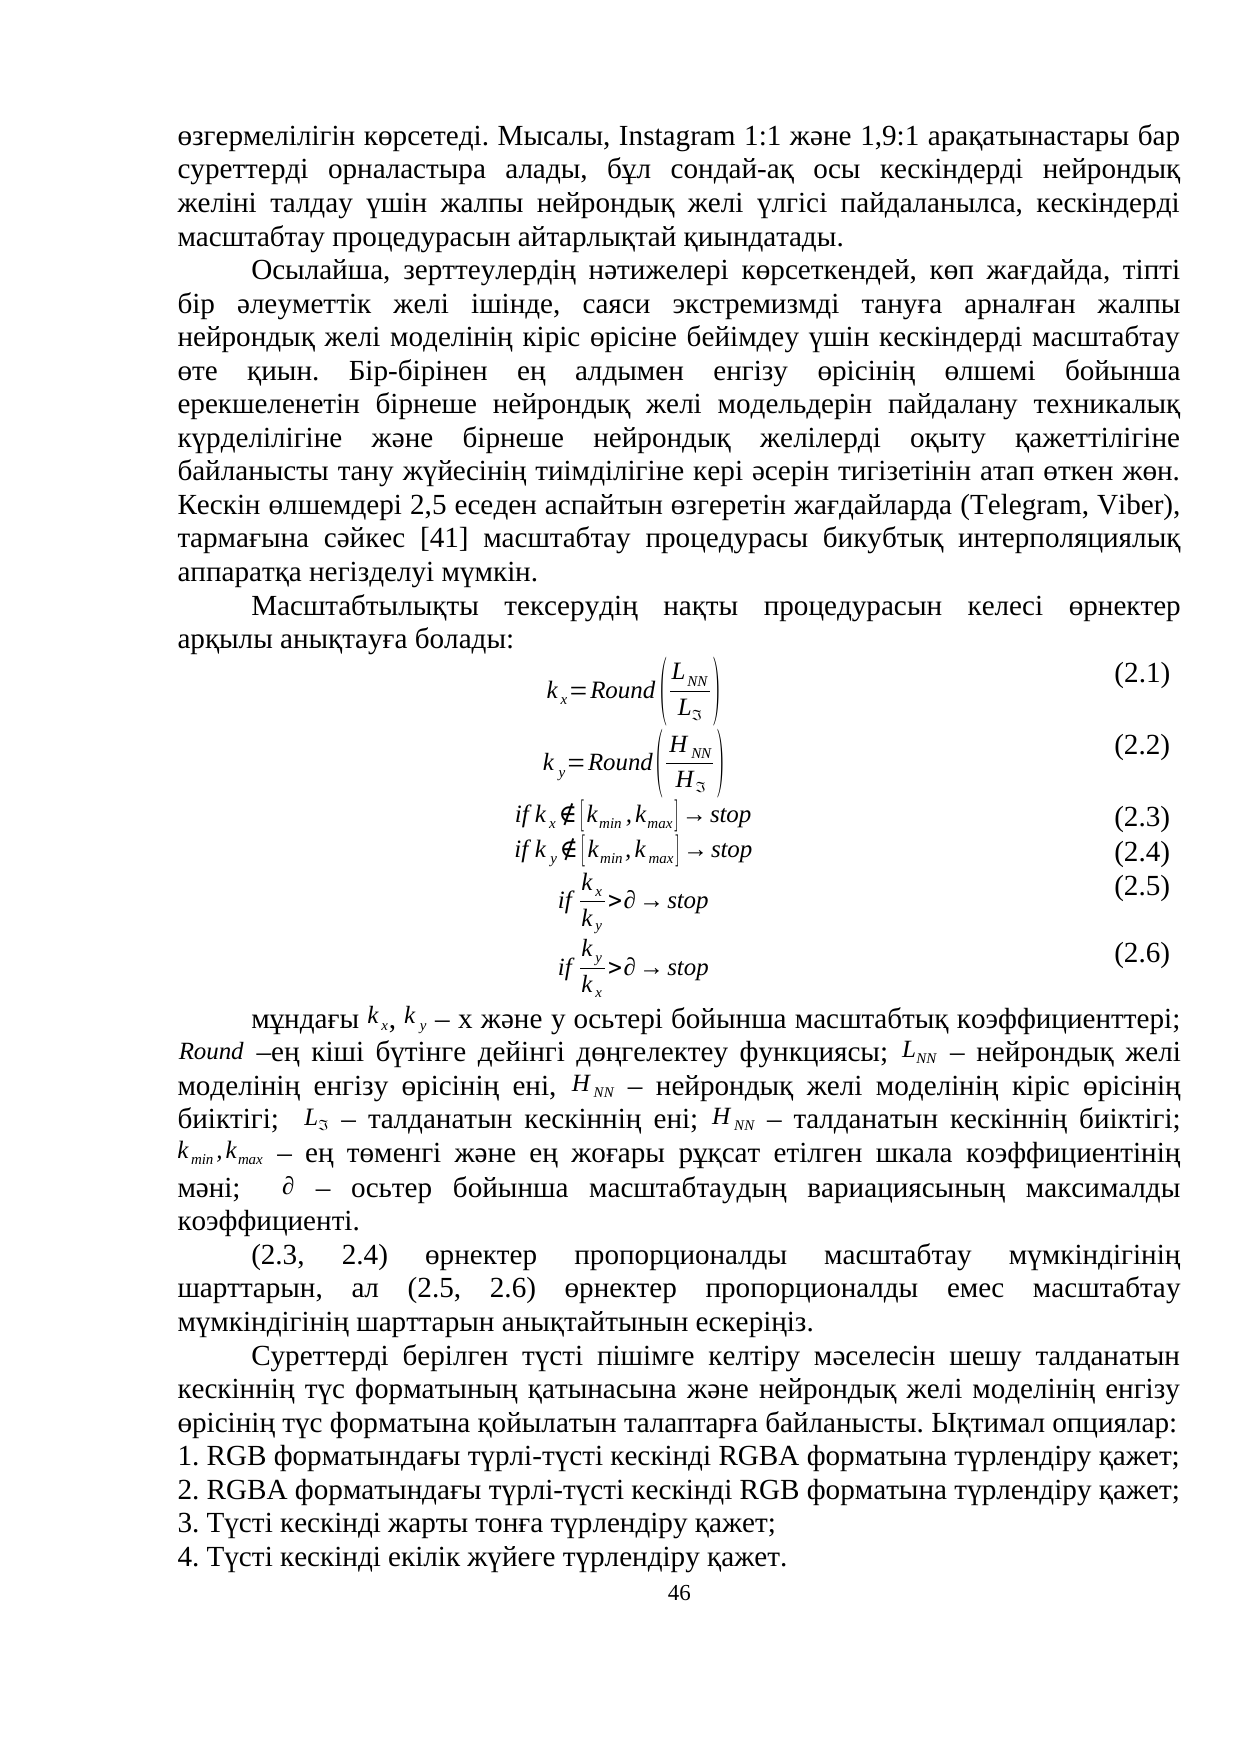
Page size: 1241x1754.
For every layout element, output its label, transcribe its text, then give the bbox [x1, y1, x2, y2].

table_cell (2.2) [1090, 727, 1181, 799]
text Масштабтылықты тексерудің нақты процедурасын келесі өрнектер арқылы анықтауға болады: [177, 588, 1181, 655]
table_cell (2.5) [1090, 868, 1181, 935]
text Осылайша, зерттеулердің нәтижелері көрсеткендей, көп жағдайда, тіпті бір әлеуметтік желі ішінде, саяси экстремизмді тануға арналған жалпы нейрондық желі моделінің кіріс өрісіне бейімдеу үшін кескіндерді масштабтау өте қиын. Бір-бірінен ең алдымен енгізу өрісінің өлшемі бойынша ерекшеленетін бірнеше нейрондық желі модельдерін пайдалану техникалық күрделілігіне және бірнеше нейрондық желілерді оқыту қажеттілігіне байланысты тану жүйесінің тиімділігіне кері әсерін тигізетінін атап өткен жөн. Кескін өлшемдері 2,5 еседен аспайтын өзгеретін жағдайларда (Telegram, Viber), тармағына сәйкес [41] масштабтау процедурасы бикубтық интерполяциялық аппаратқа негізделуі мүмкін. [177, 252, 1181, 588]
table_cell (2.6) [1090, 935, 1181, 1001]
text (2.3, 2.4) өрнектер пропорционалды масштабтау мүмкіндігінің шарттарын, ал (2.5, 2.6) өрнектер пропорционалды емес масштабтау мүмкіндігінің шарттарын анықтайтынын ескеріңіз. [177, 1237, 1181, 1338]
table_cell [177, 868, 1090, 935]
table_cell [177, 799, 1090, 834]
text 1. RGB форматындағы түрлі-түсті кескінді RGBA форматына түрлендіру қажет; [177, 1438, 1181, 1472]
table_cell (2.3) [1090, 799, 1181, 834]
text Суреттерді берілген түсті пішімге келтіру мәселесін шешу талданатын кескіннің түс форматының қатынасына және нейрондық желі моделінің енгізу өрісінің түс форматына қойылатын талаптарға байланысты. Ықтимал опциялар: [177, 1338, 1181, 1438]
table_cell [177, 727, 1090, 799]
text мұндағы , – x және y осьтері бойынша масштабтық коэффициенттері; –ең кіші бүтінге дейінгі дөңгелектеу функциясы; – нейрондық желі моделінің енгізу өрісінің ені, – нейрондық желі моделінің кіріс өрісінің биіктігі; – талданатын кескіннің ені; – талданатын кескіннің биіктігі; – ең төменгі және ең жоғары рұқсат етілген шкала коэффициентінің мәні; – осьтер бойынша масштабтаудың вариациясының максималды коэффициенті. [177, 1001, 1181, 1237]
text 3. Түсті кескінді жарты тонға түрлендіру қажет; [177, 1505, 1181, 1539]
table_cell [177, 834, 1090, 868]
table_cell [177, 935, 1090, 1001]
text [177, 118, 1181, 252]
table_header (2.1) [1090, 655, 1181, 727]
text 2. RGBA форматындағы түрлі-түсті кескінді RGB форматына түрлендіру қажет; [177, 1472, 1181, 1505]
table_header [177, 655, 1090, 727]
text 4. Түсті кескінді екілік жүйеге түрлендіру қажет. [177, 1539, 1181, 1572]
table_cell (2.4) [1090, 834, 1181, 868]
